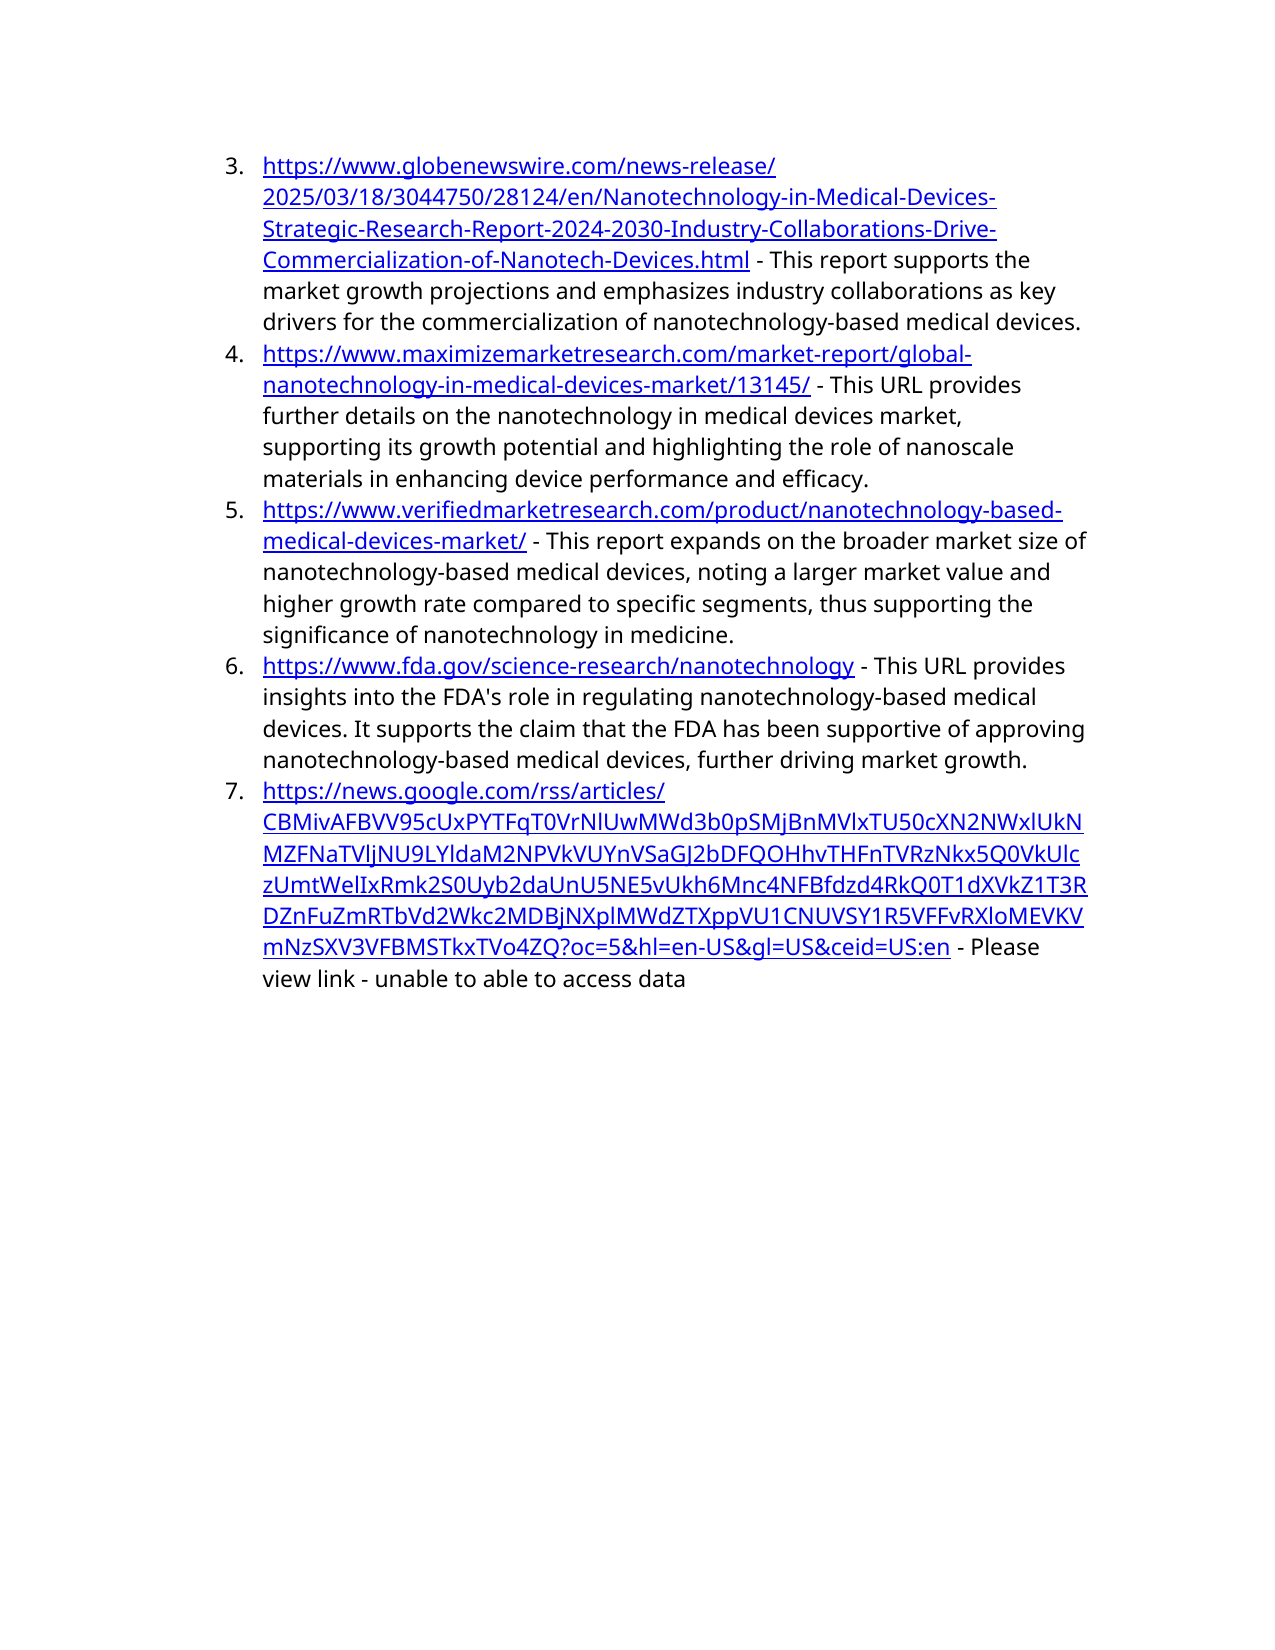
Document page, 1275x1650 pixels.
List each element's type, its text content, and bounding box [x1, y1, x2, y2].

list https://www.verifiedmarketresearch.com/product/nanotechnology-based-medical-devices-market/ - This report expands on the broader market size of nanotechnology-based medical devices, noting a larger market value and higher growth rate compared to specific segments, thus supporting the significance of nanotechnology in medicine. [225, 494, 1087, 650]
list https://www.maximizemarketresearch.com/market-report/global-nanotechnology-in-medical-devices-market/13145/ - This URL provides further details on the nanotechnology in medical devices market, supporting its growth potential and highlighting the role of nanoscale materials in enhancing device performance and efficacy. [225, 337, 1087, 494]
list https://www.fda.gov/science-research/nanotechnology - This URL provides insights into the FDA's role in regulating nanotechnology-based medical devices. It supports the claim that the FDA has been supportive of approving nanotechnology-based medical devices, further driving market growth. [225, 650, 1087, 775]
list https://news.google.com/rss/articles/CBMivAFBVV95cUxPYTFqT0VrNlUwMWd3b0pSMjBnMVlxTU50cXN2NWxlUkNMZFNaTVljNU9LYldaM2NPVkVUYnVSaGJ2bDFQOHhvTHFnTVRzNkx5Q0VkUlczUmtWelIxRmk2S0Uyb2daUnU5NE5vUkh6Mnc4NFBfdzd4RkQ0T1dXVkZ1T3RDZnFuZmRTbVd2Wkc2MDBjNXplMWdZTXppVU1CNUVSY1R5VFFvRXloMEVKVmNzSXV3VFBMSTkxTVo4ZQ?oc=5&hl=en-US&gl=US&ceid=US:en - Please view link - unable to able to access data [225, 775, 1087, 994]
list https://www.globenewswire.com/news-release/2025/03/18/3044750/28124/en/Nanotechnology-in-Medical-Devices-Strategic-Research-Report-2024-2030-Industry-Collaborations-Drive-Commercialization-of-Nanotech-Devices.html - This report supports the market growth projections and emphasizes industry collaborations as key drivers for the commercialization of nanotechnology-based medical devices. [225, 150, 1087, 337]
